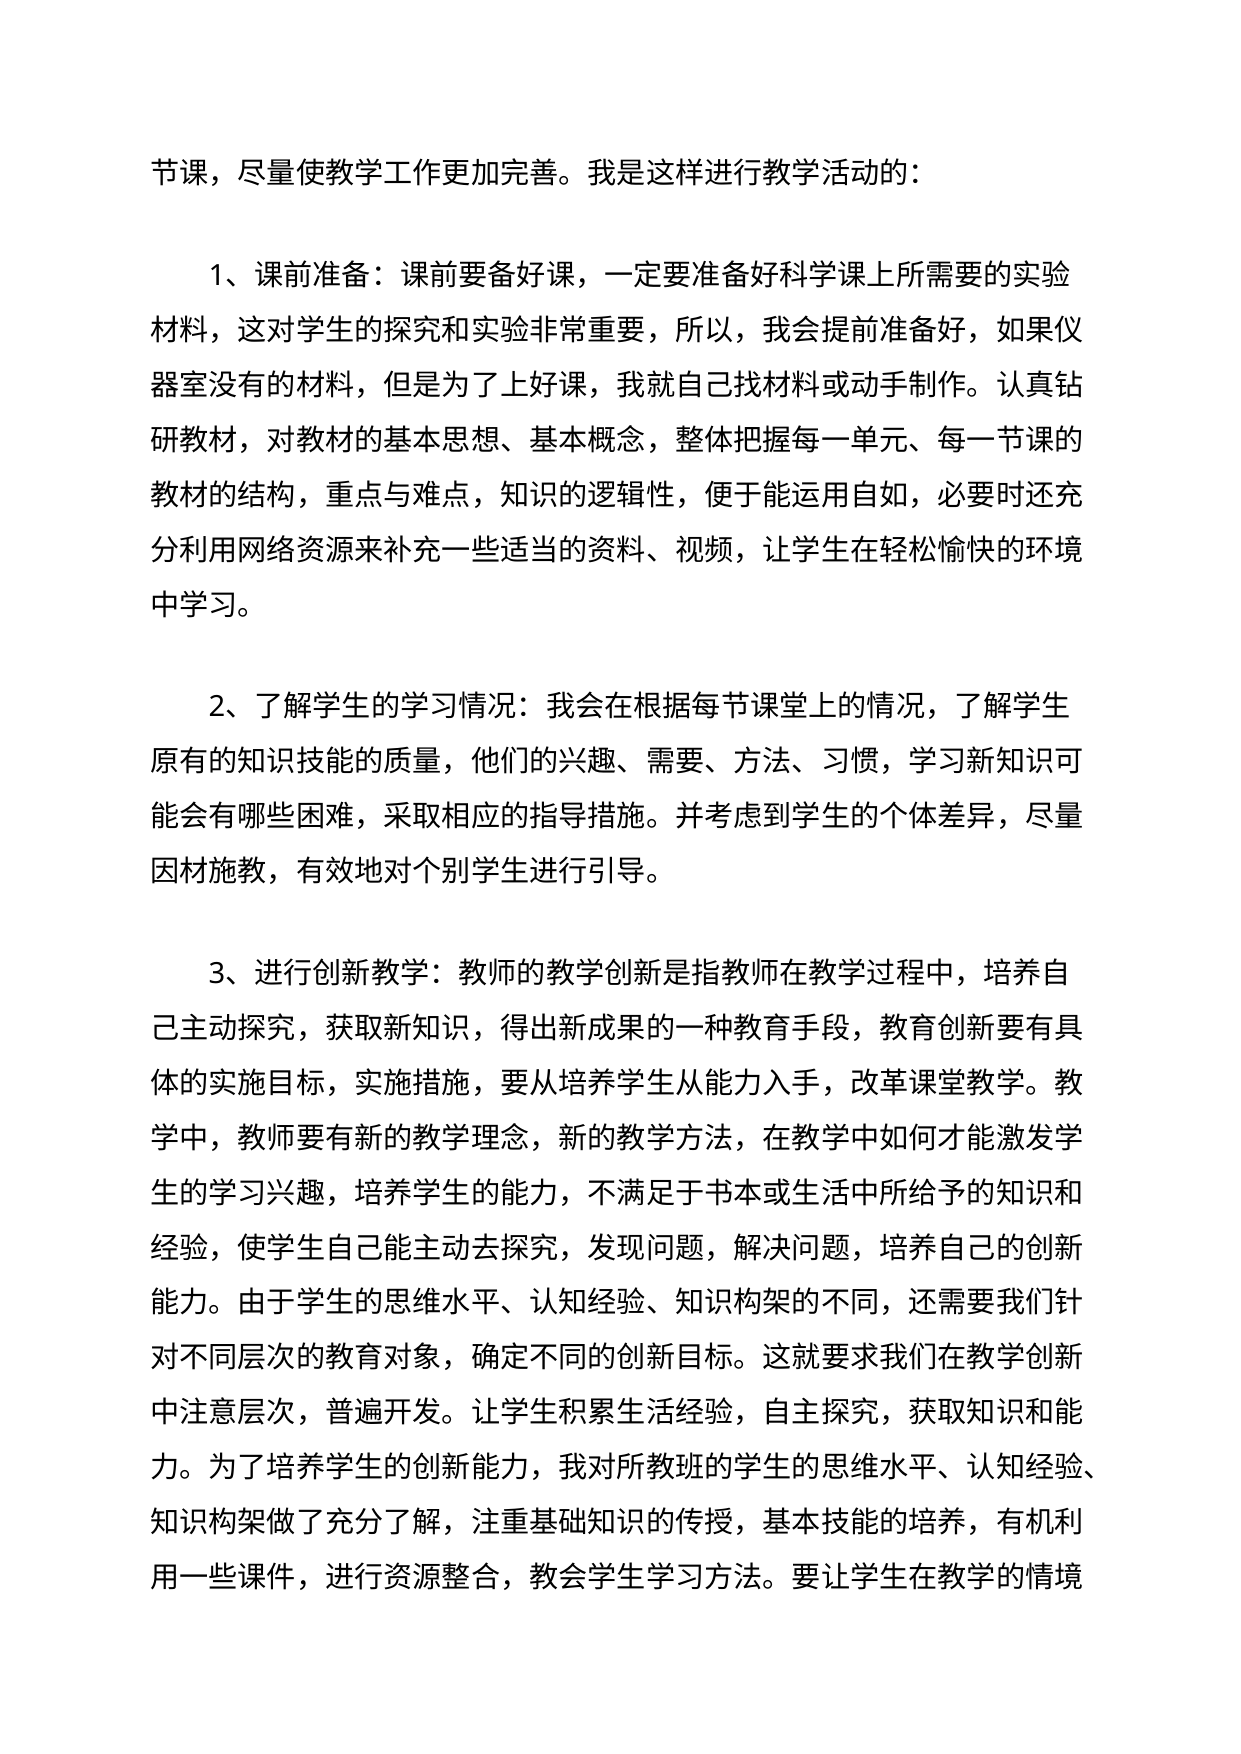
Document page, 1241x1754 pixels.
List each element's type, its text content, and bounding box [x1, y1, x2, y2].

text 1、课前准备：课前要备好课，一定要准备好科学课上所需要的实验材料，这对学生的探究和实验非常重要，所以，我会提前准备好，如果仪器室没有的材料，但是为了上好课，我就自己找材料或动手制作。认真钻研教材，对教材的基本思想、基本概念，整体把握每一单元、每一节课的教材的结构，重点与难点，知识的逻辑性，便于能运用自如，必要时还充分利用网络资源来补充一些适当的资料、视频，让学生在轻松愉快的环境中学习。 [150, 252, 1090, 623]
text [150, 949, 1090, 1596]
text 2、了解学生的学习情况：我会在根据每节课堂上的情况，了解学生原有的知识技能的质量，他们的兴趣、需要、方法、习惯，学习新知识可能会有哪些困难，采取相应的指导措施。并考虑到学生的个体差异，尽量因材施教，有效地对个别学生进行引导。 [150, 683, 1090, 890]
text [150, 150, 1090, 192]
